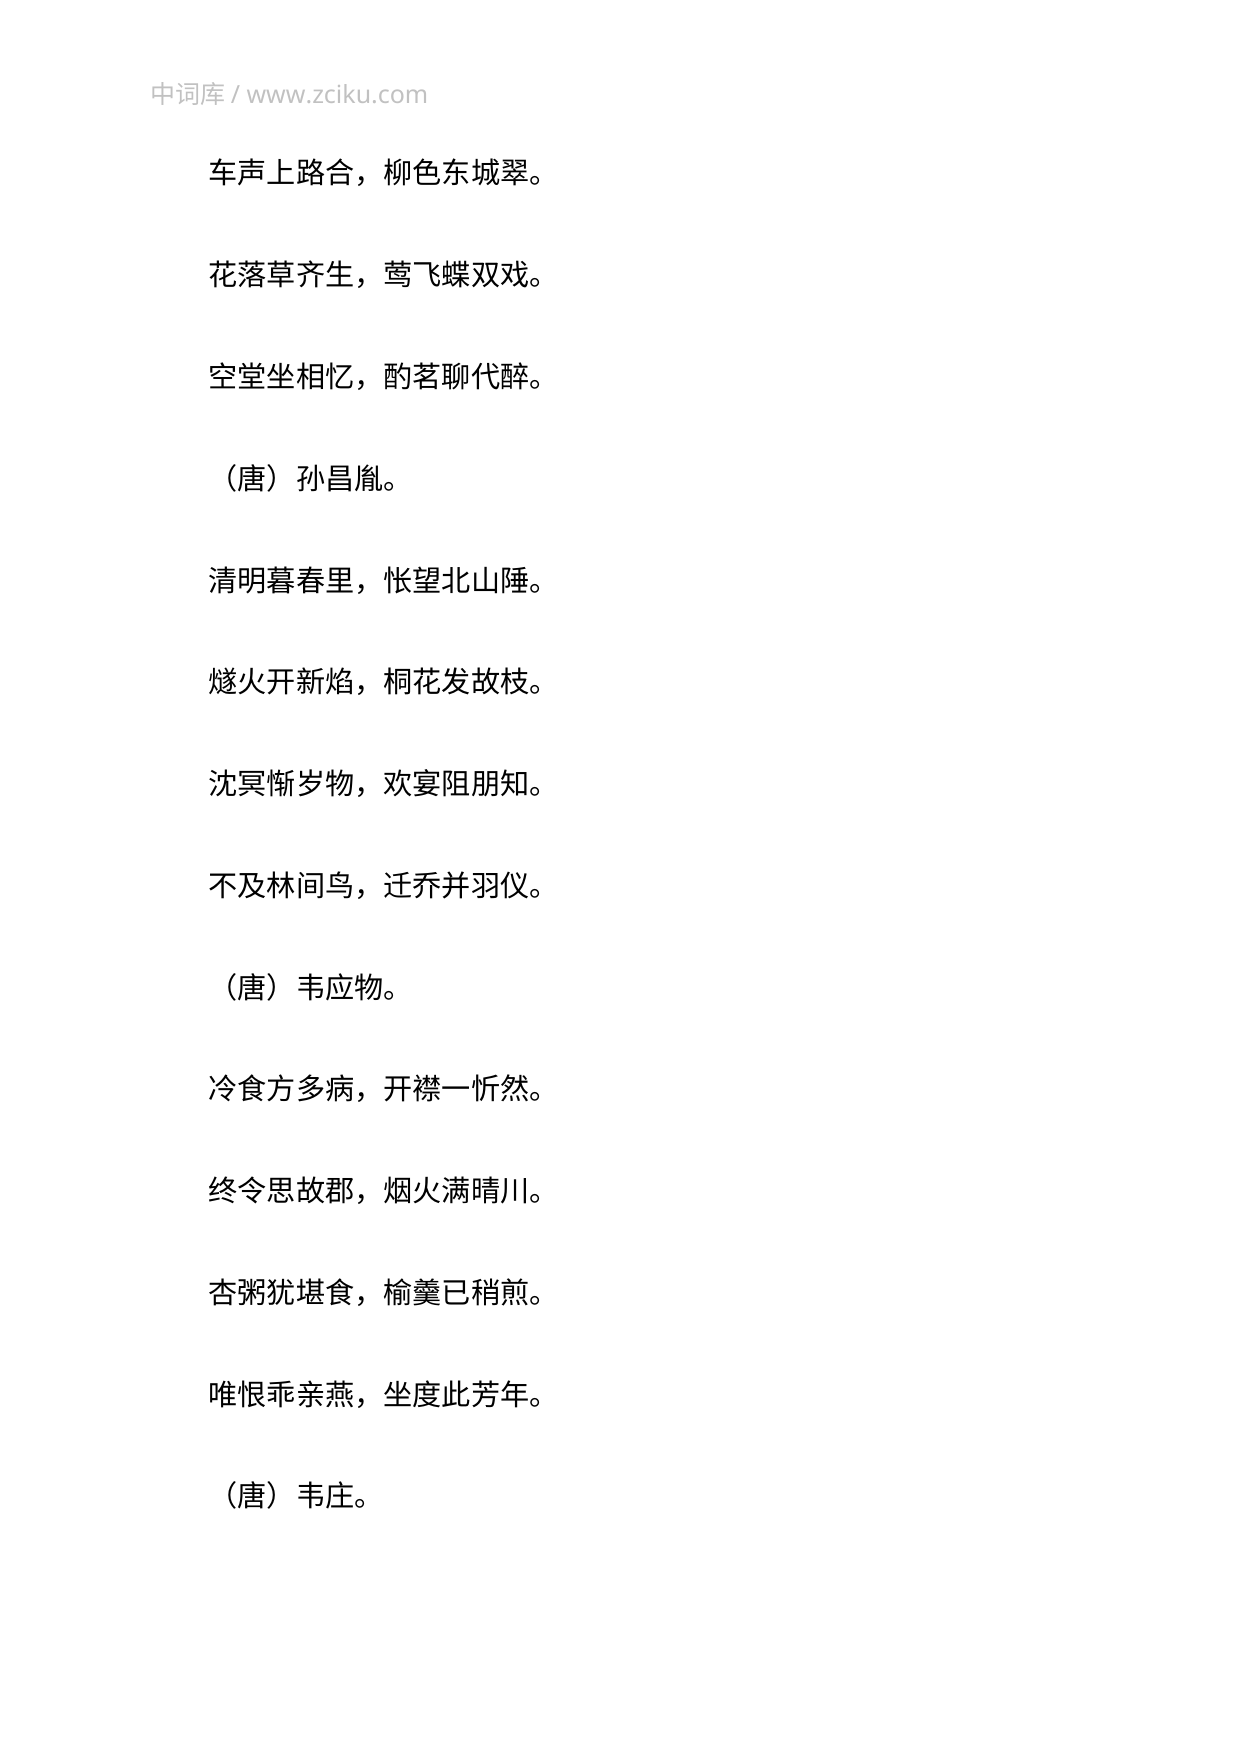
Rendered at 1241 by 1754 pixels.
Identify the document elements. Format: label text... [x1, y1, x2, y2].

text 唯恨乖亲燕，坐度此芳年。 [150, 1371, 1090, 1413]
text （唐）韦应物。 [150, 964, 1090, 1006]
text 清明暮春里，怅望北山陲。 [150, 557, 1090, 599]
text 冷食方多病，开襟一忻然。 [150, 1066, 1090, 1108]
text 燧火开新焰，桐花发故枝。 [150, 659, 1090, 701]
text 终令思故郡，烟火满晴川。 [150, 1168, 1090, 1210]
text 车声上路合，柳色东城翠。 [150, 150, 1090, 192]
text （唐）孙昌胤。 [150, 455, 1090, 498]
text 花落草齐生，莺飞蝶双戏。 [150, 252, 1090, 294]
text （唐）韦庄。 [150, 1473, 1090, 1515]
text 不及林间鸟，迁乔并羽仪。 [150, 862, 1090, 905]
text 空堂坐相忆，酌茗聊代醉。 [150, 353, 1090, 396]
text 沈冥惭岁物，欢宴阻朋知。 [150, 761, 1090, 803]
text 杏粥犹堪食，榆羹已稍煎。 [150, 1269, 1090, 1312]
